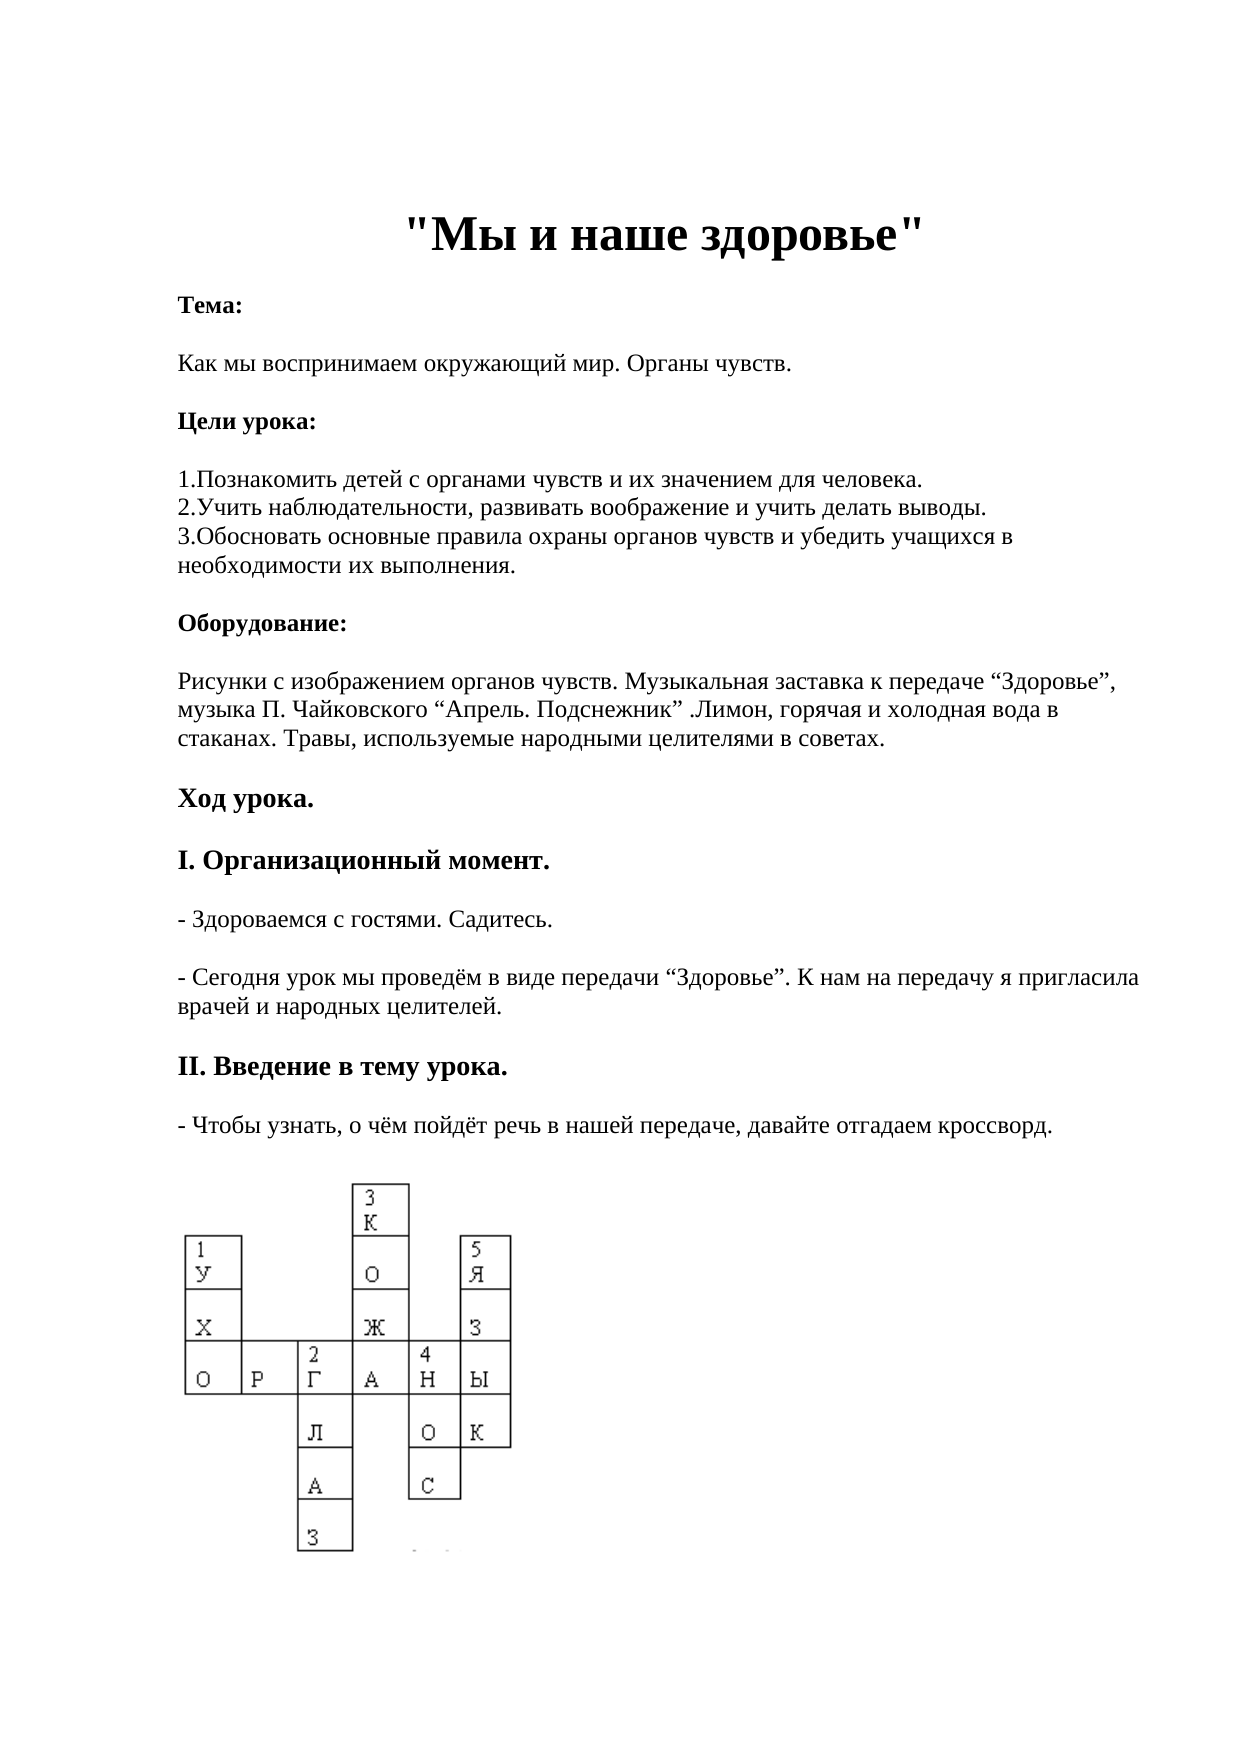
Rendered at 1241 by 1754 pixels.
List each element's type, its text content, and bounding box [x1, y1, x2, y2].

text Ход урока. [177, 781, 1152, 814]
text - Здороваемся с гостями. Садитесь. [177, 904, 1152, 933]
picture [177, 1168, 521, 1558]
text Тема: [177, 290, 1152, 319]
text Как мы воспринимаем окружающий мир. Органы чувств. [177, 348, 1152, 377]
text Цели урока: [177, 406, 1152, 434]
text Рисунки с изображением органов чувств. Музыкальная заставка к передаче “Здоровье”, музыка П. Чайковского “Апрель. Подснежник” .Лимон, горячая и холодная вода в стаканах. Травы, используемые народными целителями в советах. [177, 666, 1152, 752]
text 1.Познакомить детей с органами чувств и их значением для человека. 2.Учить наблюдательности, развивать воображение и учить делать выводы. 3.Обосновать основные правила охраны органов чувств и убедить учащихся в необходимости их выполнения. [177, 464, 1152, 579]
text I. Организационный момент. [177, 843, 1152, 875]
text "Мы и наше здоровье" [177, 203, 1152, 261]
text Оборудование: [177, 608, 1152, 637]
text - Сегодня урок мы проведём в виде передачи “Здоровье”. К нам на передачу я пригласила врачей и народных целителей. [177, 962, 1152, 1020]
text - Чтобы узнать, о чём пойдёт речь в нашей передаче, давайте отгадаем кроссворд. [177, 1111, 1152, 1139]
text II. Введение в тему урока. [177, 1049, 1152, 1081]
